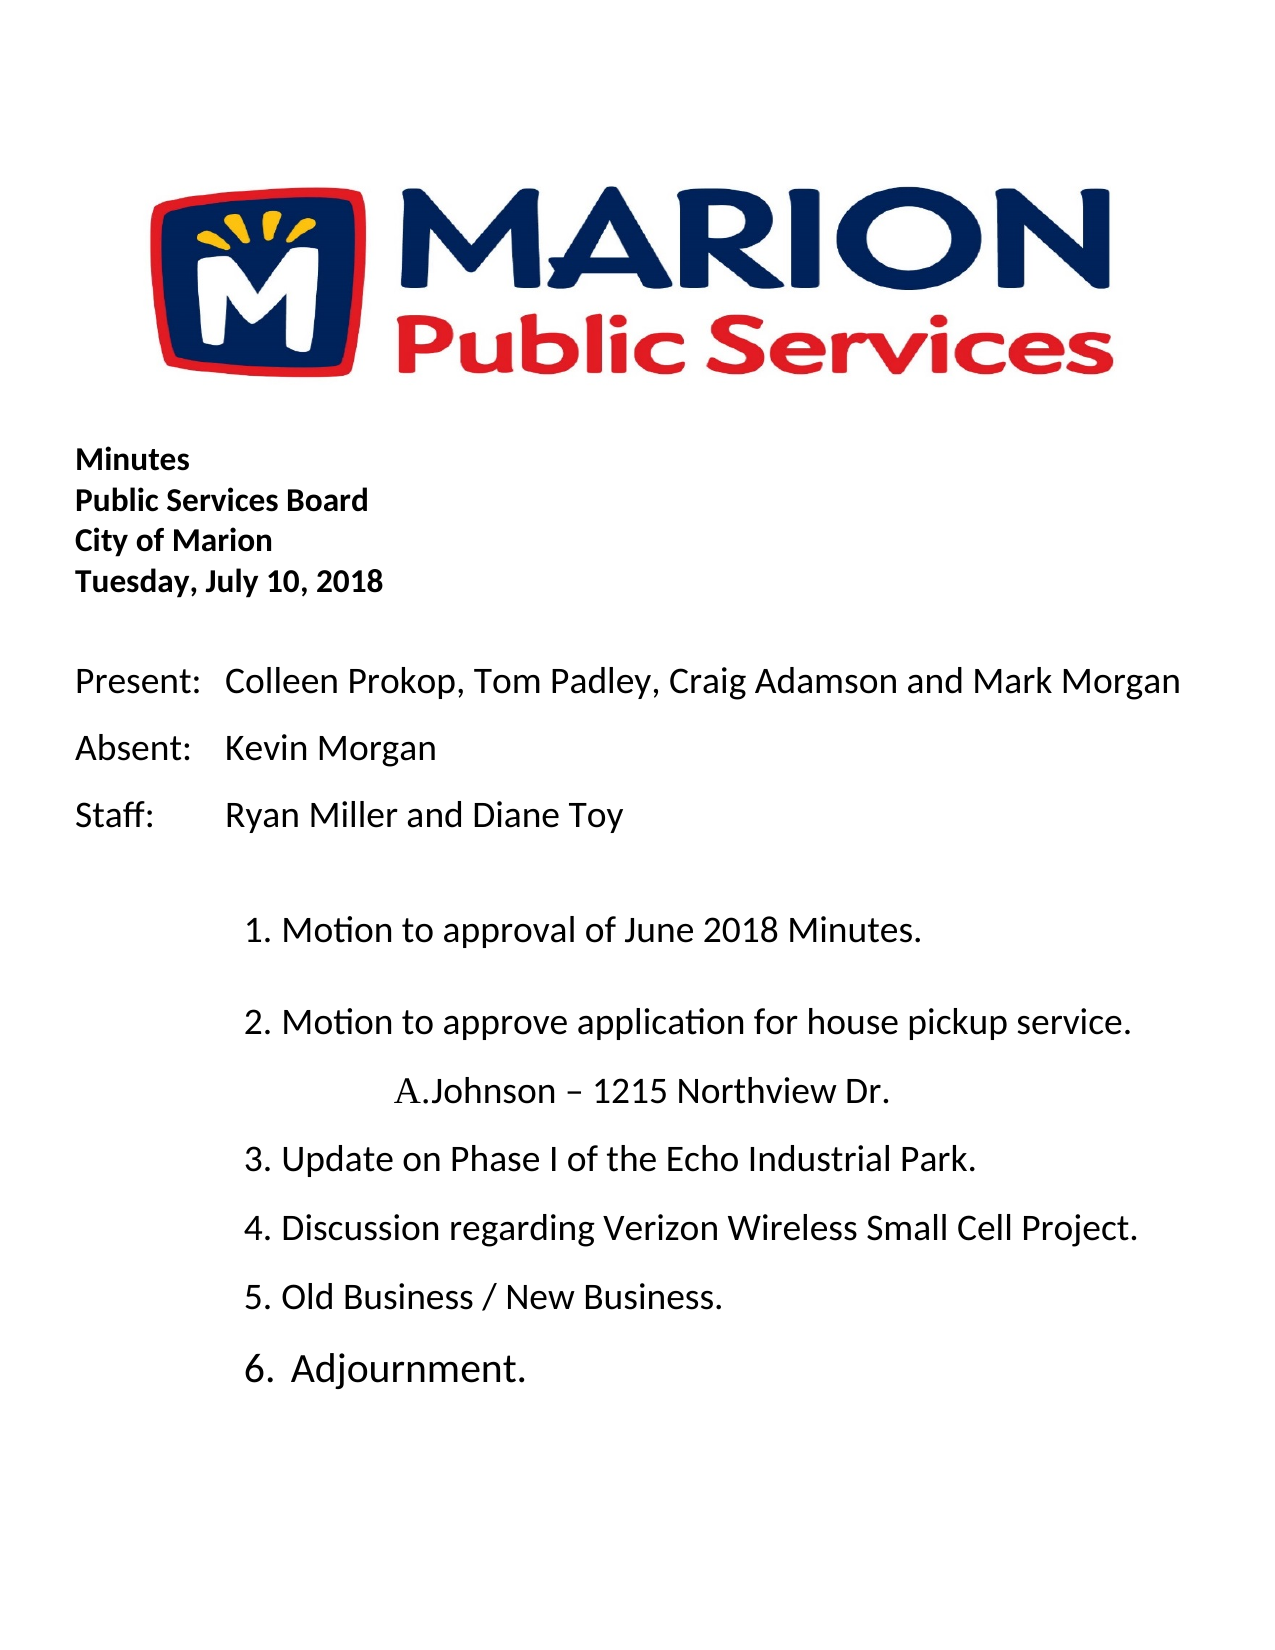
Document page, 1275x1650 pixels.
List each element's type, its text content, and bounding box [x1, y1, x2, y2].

list Motion to approve application for house pickup service. [244, 998, 1200, 1044]
picture [75, 120, 1247, 438]
list Adjournment. [244, 1342, 1200, 1392]
text Staff: Ryan Miller and Diane Toy [75, 791, 1200, 837]
list Update on Phase I of the Echo Industrial Park. [244, 1135, 1200, 1181]
list Discussion regarding Verizon Wireless Small Cell Project. [244, 1204, 1200, 1250]
text Minutes [75, 438, 1200, 479]
list Old Business / New Business. [244, 1273, 1200, 1319]
text Public Services Board [75, 479, 1200, 519]
list Johnson – 1215 Northview Dr. [394, 1067, 1200, 1112]
text Absent: Kevin Morgan [75, 724, 1200, 770]
text City of Marion [75, 519, 1200, 560]
text Present: Colleen Prokop, Tom Padley, Craig Adamson and Mark Morgan [75, 657, 1200, 703]
text Tuesday, July 10, 2018 [75, 560, 1200, 601]
list Motion to approval of June 2018 Minutes. [244, 906, 1200, 952]
